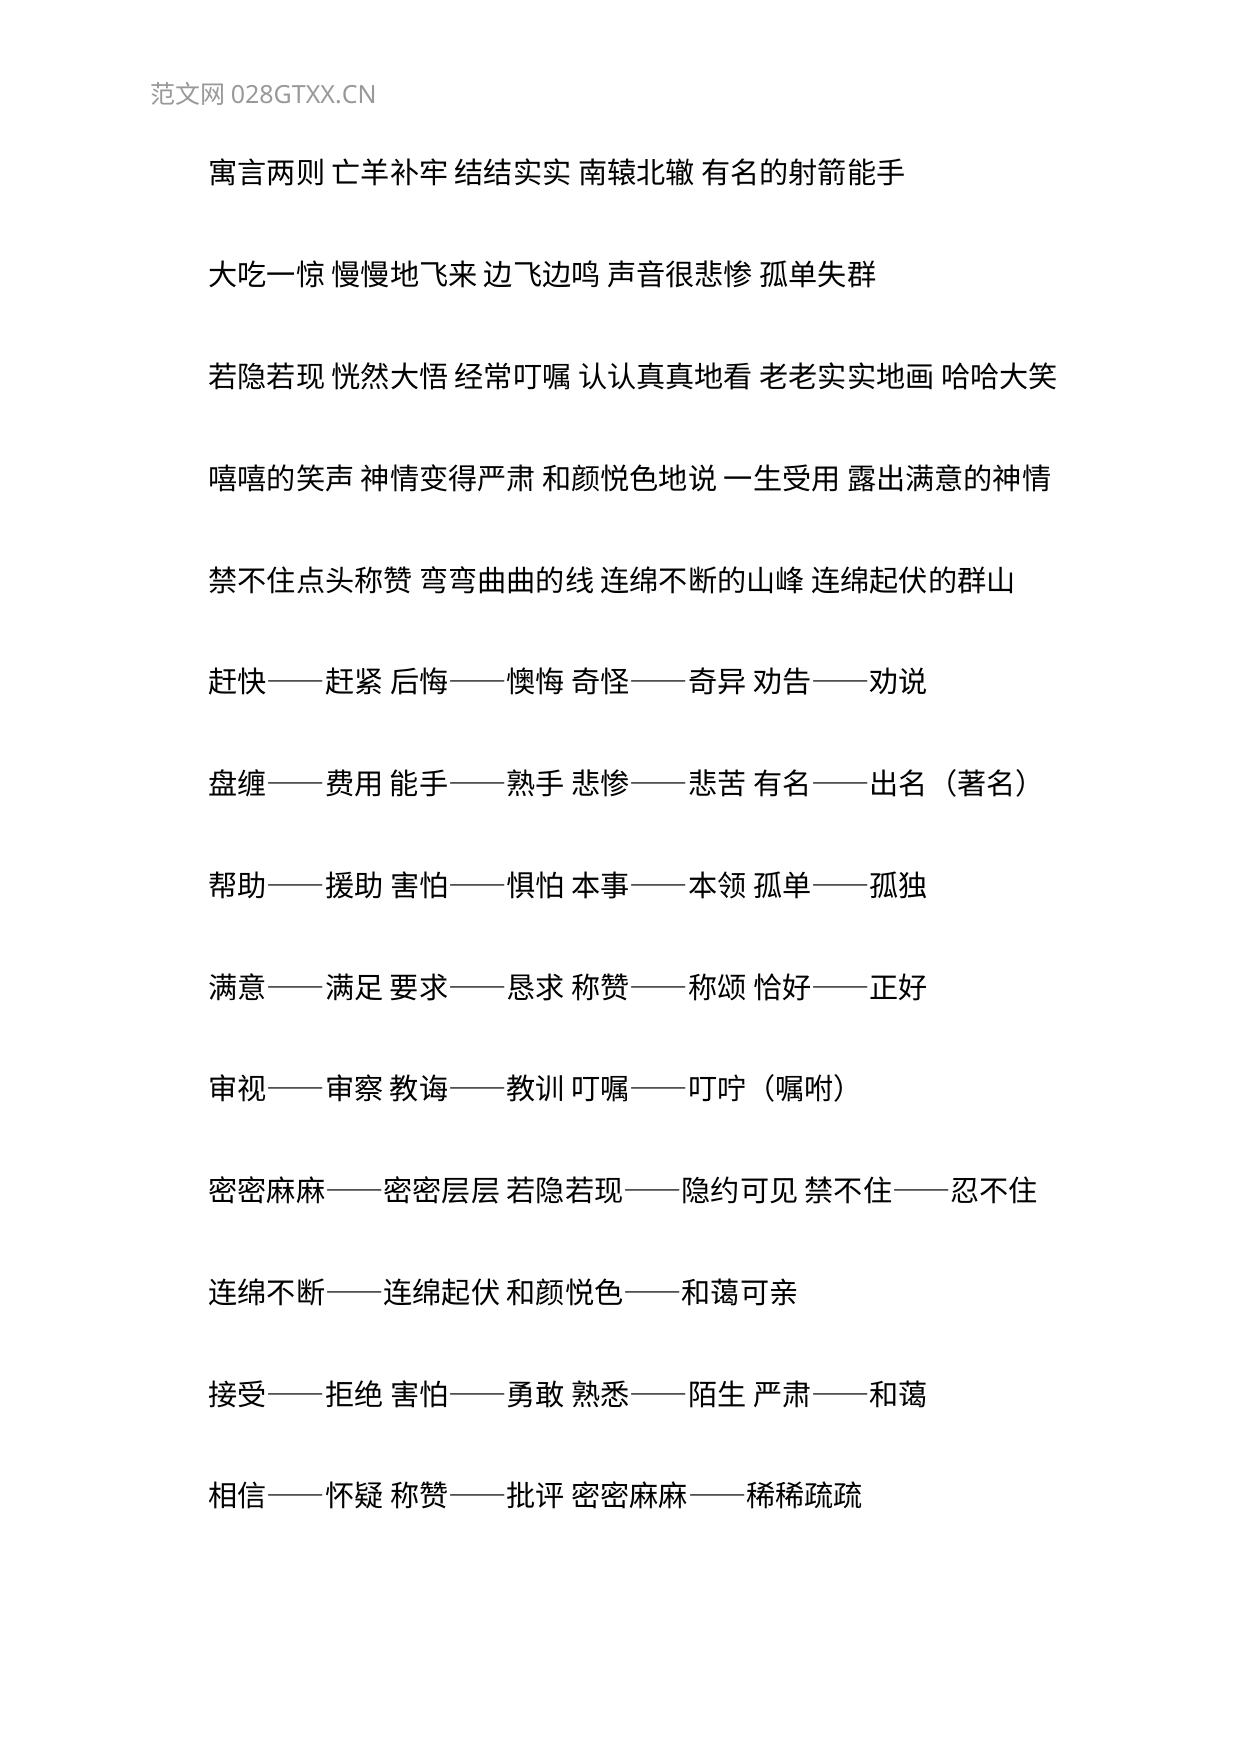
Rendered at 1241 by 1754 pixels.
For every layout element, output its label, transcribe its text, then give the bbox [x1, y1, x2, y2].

text 若隐若现 恍然大悟 经常叮嘱 认认真真地看 老老实实地画 哈哈大笑 [150, 353, 1090, 396]
text 赶快——赶紧 后悔——懊悔 奇怪——奇异 劝告——劝说 [150, 659, 1090, 701]
text 大吃一惊 慢慢地飞来 边飞边鸣 声音很悲惨 孤单失群 [150, 252, 1090, 294]
text 满意——满足 要求——恳求 称赞——称颂 恰好——正好 [150, 964, 1090, 1006]
text 审视——审察 教诲——教训 叮嘱——叮咛（嘱咐） [150, 1066, 1090, 1108]
text 禁不住点头称赞 弯弯曲曲的线 连绵不断的山峰 连绵起伏的群山 [150, 557, 1090, 599]
text 帮助——援助 害怕——惧怕 本事——本领 孤单——孤独 [150, 862, 1090, 905]
text 盘缠——费用 能手——熟手 悲惨——悲苦 有名——出名（著名） [150, 761, 1090, 803]
text 嘻嘻的笑声 神情变得严肃 和颜悦色地说 一生受用 露出满意的神情 [150, 455, 1090, 498]
text 寓言两则 亡羊补牢 结结实实 南辕北辙 有名的射箭能手 [150, 150, 1090, 192]
text 相信——怀疑 称赞——批评 密密麻麻——稀稀疏疏 [150, 1473, 1090, 1515]
text 密密麻麻——密密层层 若隐若现——隐约可见 禁不住——忍不住 [150, 1168, 1090, 1210]
text 连绵不断——连绵起伏 和颜悦色——和蔼可亲 [150, 1269, 1090, 1312]
text 接受——拒绝 害怕——勇敢 熟悉——陌生 严肃——和蔼 [150, 1371, 1090, 1413]
